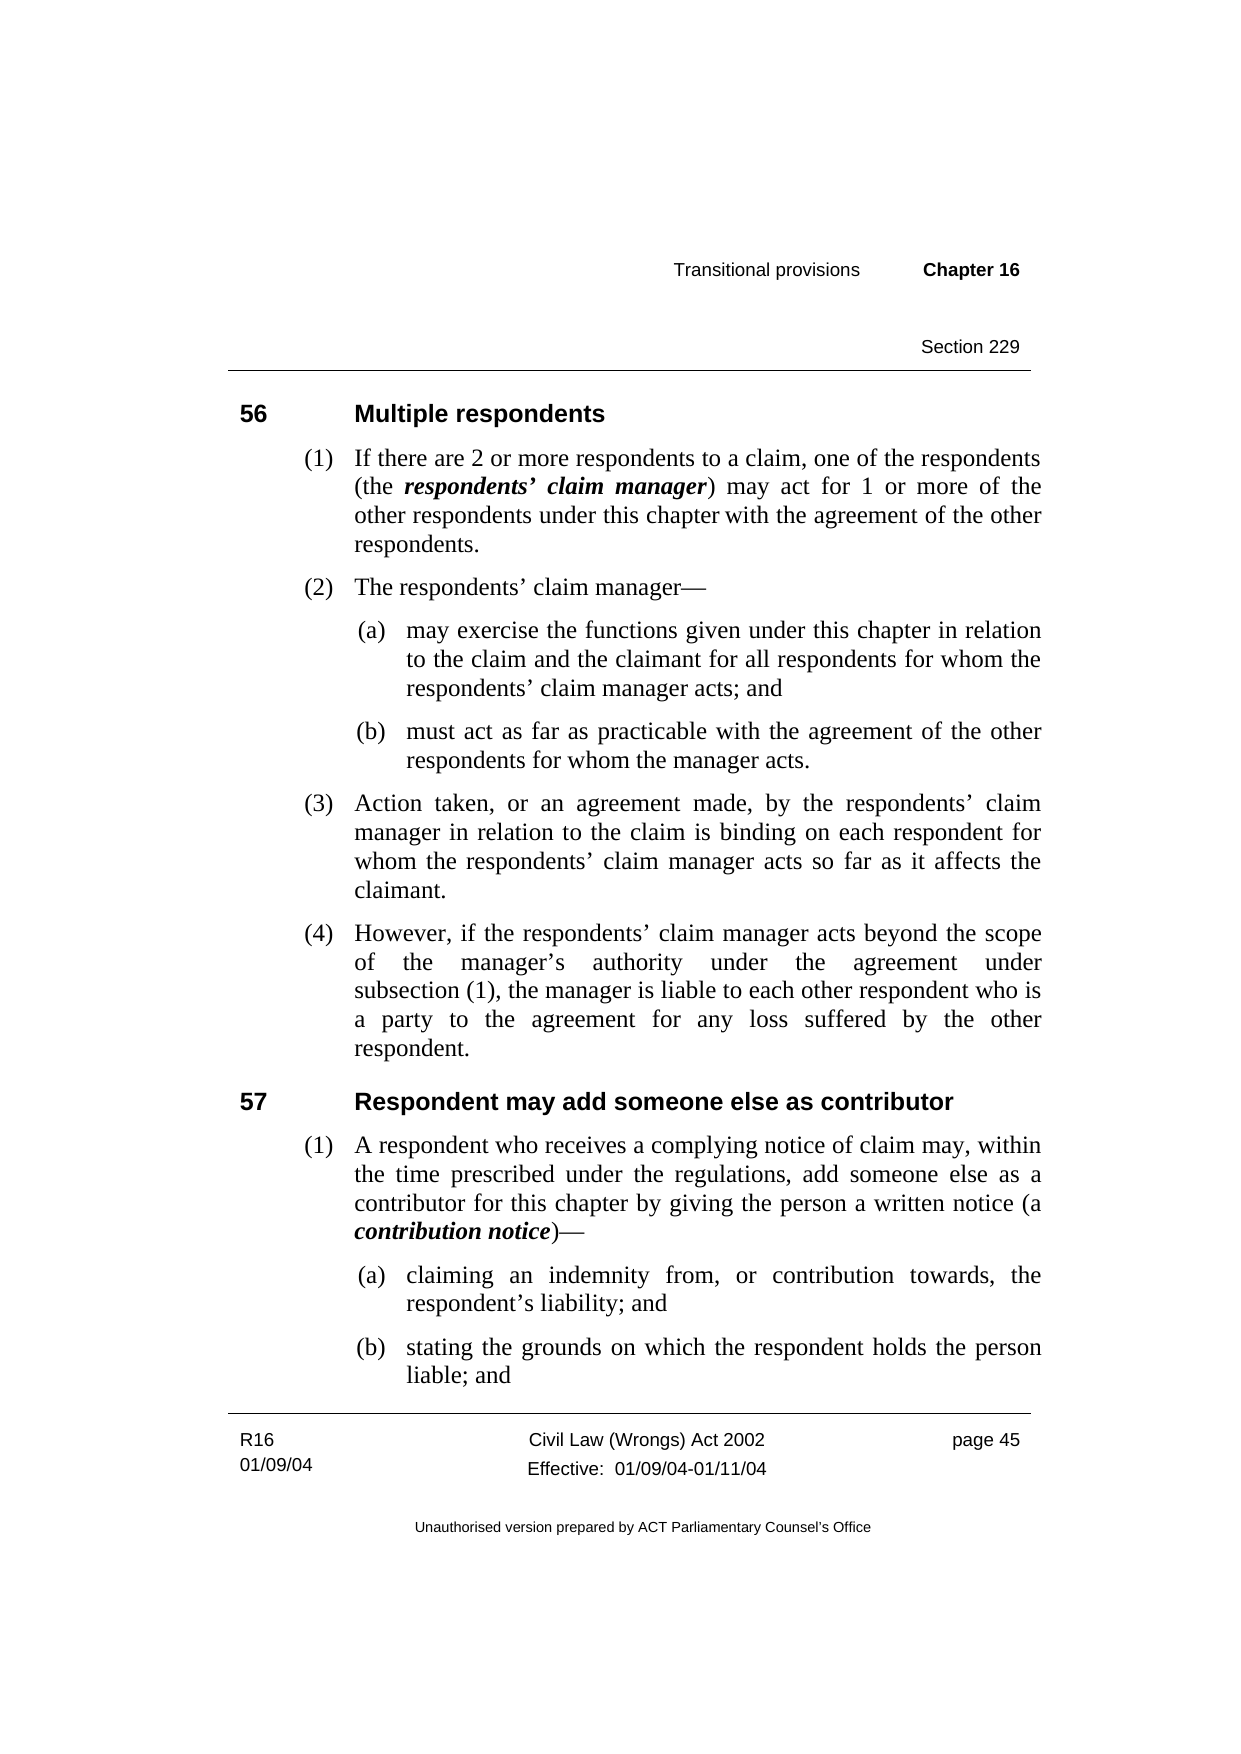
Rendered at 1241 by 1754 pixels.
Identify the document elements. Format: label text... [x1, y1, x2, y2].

text (2) The respondents’ claim manager— [239, 572, 1042, 601]
text (a) may exercise the functions given under this chapter in relation to the claim and the claimant for all respondents for whom the respondents’ claim manager acts; and [239, 616, 1042, 702]
text (b) stating the grounds on which the respondent holds the person liable; and [239, 1332, 1042, 1389]
text (b) must act as far as practicable with the agreement of the other respondents for whom the manager acts. [239, 716, 1042, 774]
text 57 Respondent may add someone else as contributor [239, 1087, 1042, 1116]
text 56 Multiple respondents [239, 399, 1042, 428]
text (3) Action taken, or an agreement made, by the respondents’ claim manager in relation to the claim is binding on each respondent for whom the respondents’ claim manager acts so far as it affects the claimant. [239, 788, 1042, 903]
text (1) If there are 2 or more respondents to a claim, one of the respondents (the respondents’ claim manager) may act for 1 or more of the other respondents under this chapter with the agreement of the other respondents. [239, 443, 1042, 558]
text (a) claiming an indemnity from, or contribution towards, the respondent’s liability; and [239, 1260, 1042, 1317]
text (4) However, if the respondents’ claim manager acts beyond the scope of the manager’s authority under the agreement under subsection (1), the manager is liable to each other respondent who is a party to the agreement for any loss suffered by the other respondent. [239, 918, 1042, 1062]
text (1) A respondent who receives a complying notice of claim may, within the time prescribed under the regulations, add someone else as a contributor for this chapter by giving the person a written notice (a contribution notice)— [239, 1130, 1042, 1245]
